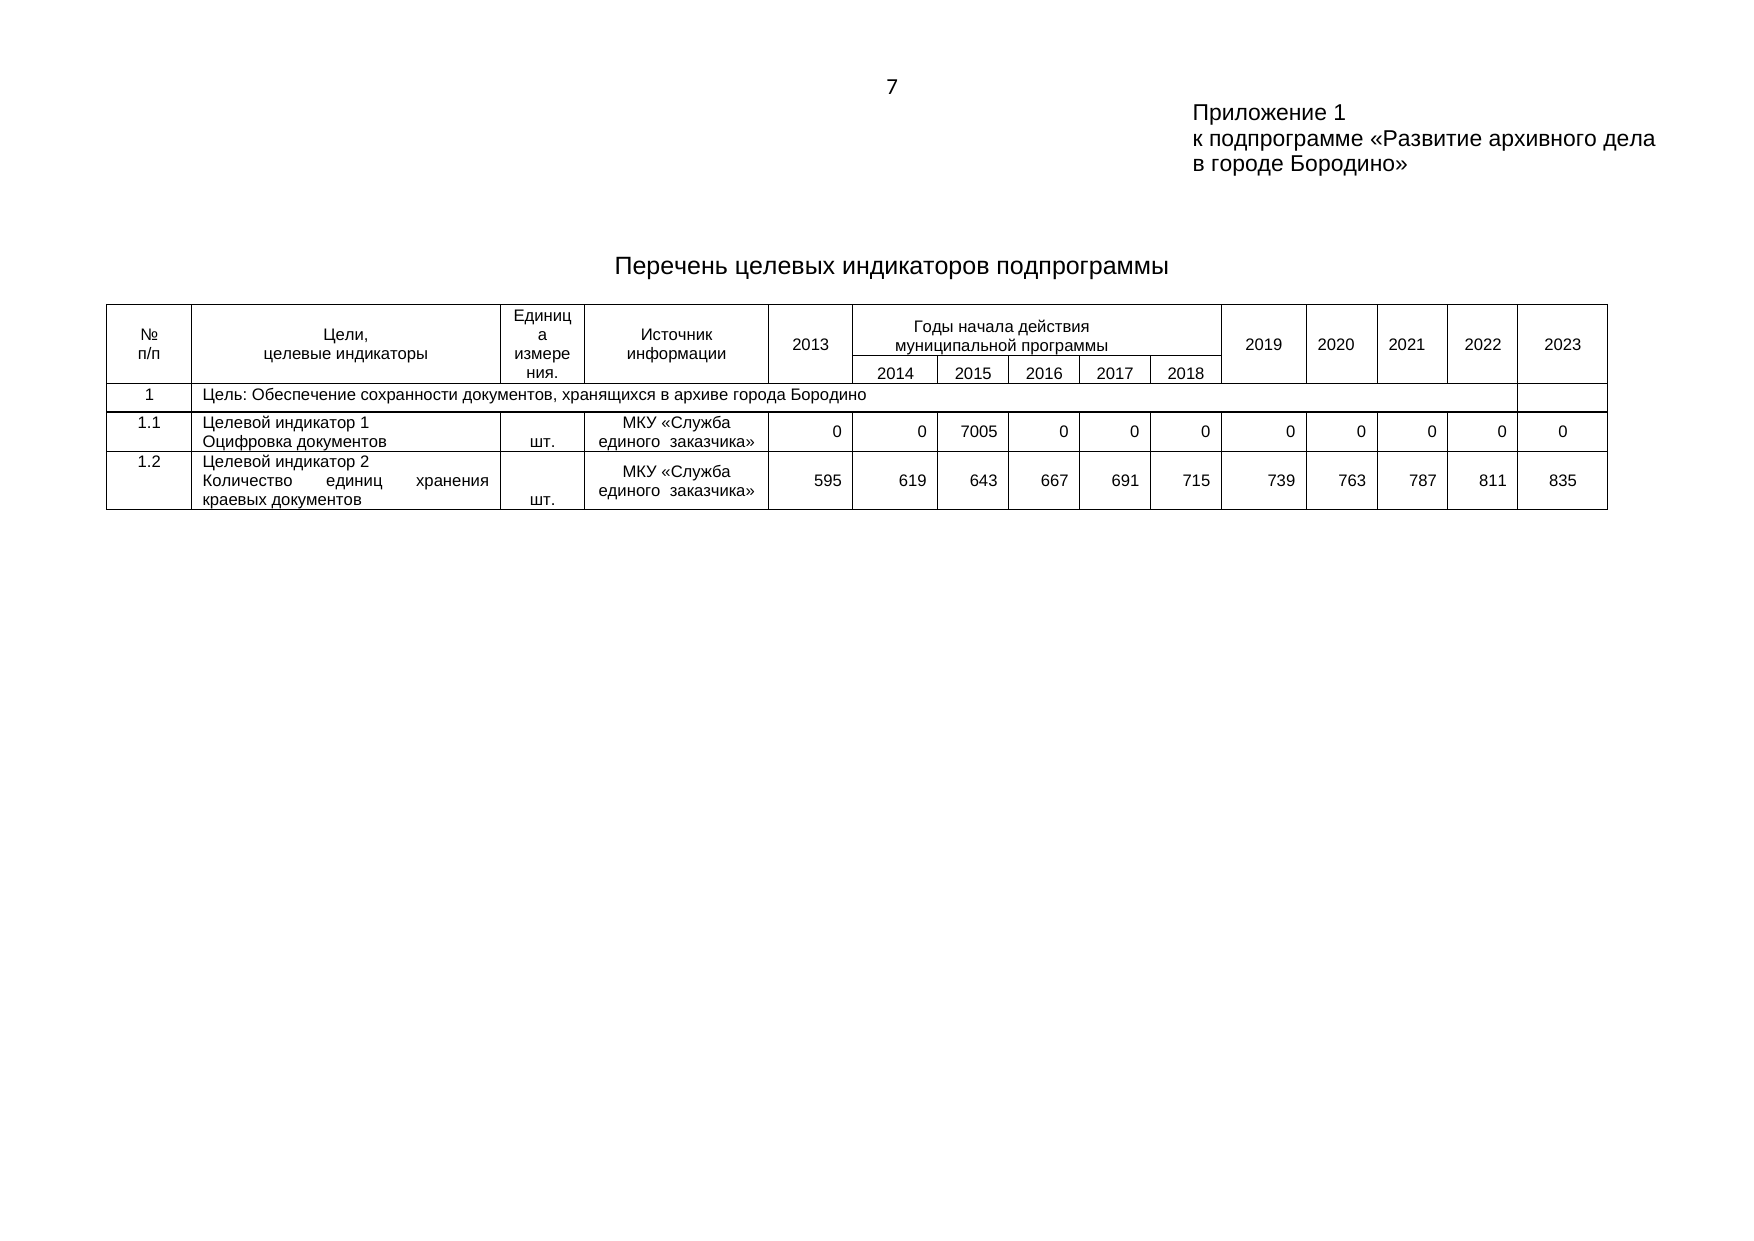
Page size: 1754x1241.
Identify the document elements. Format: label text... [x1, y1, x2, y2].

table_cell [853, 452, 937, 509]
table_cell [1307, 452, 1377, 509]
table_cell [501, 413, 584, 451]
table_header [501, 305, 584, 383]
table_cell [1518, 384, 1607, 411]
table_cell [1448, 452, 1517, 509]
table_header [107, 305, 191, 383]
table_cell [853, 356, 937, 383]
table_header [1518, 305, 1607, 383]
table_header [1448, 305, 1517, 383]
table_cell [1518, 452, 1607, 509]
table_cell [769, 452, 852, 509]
text Перечень целевых индикаторов подпрограммы [118, 251, 1665, 280]
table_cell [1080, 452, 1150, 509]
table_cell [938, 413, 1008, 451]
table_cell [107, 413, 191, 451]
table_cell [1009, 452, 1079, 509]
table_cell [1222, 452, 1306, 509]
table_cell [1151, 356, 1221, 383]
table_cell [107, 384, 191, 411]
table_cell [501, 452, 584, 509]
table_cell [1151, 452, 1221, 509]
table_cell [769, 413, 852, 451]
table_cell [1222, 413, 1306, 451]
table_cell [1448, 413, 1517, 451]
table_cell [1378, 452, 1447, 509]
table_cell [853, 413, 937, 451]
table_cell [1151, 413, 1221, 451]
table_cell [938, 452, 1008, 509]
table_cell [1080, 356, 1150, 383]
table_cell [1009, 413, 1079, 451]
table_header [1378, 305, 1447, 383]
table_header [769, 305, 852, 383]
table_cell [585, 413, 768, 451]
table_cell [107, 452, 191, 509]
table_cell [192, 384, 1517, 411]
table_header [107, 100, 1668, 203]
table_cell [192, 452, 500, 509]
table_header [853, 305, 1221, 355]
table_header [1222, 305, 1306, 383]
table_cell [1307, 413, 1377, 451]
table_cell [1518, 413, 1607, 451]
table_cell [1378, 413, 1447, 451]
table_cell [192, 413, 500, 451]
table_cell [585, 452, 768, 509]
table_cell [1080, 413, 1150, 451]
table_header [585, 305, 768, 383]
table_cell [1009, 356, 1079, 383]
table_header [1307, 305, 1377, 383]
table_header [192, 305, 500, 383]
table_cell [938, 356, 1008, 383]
